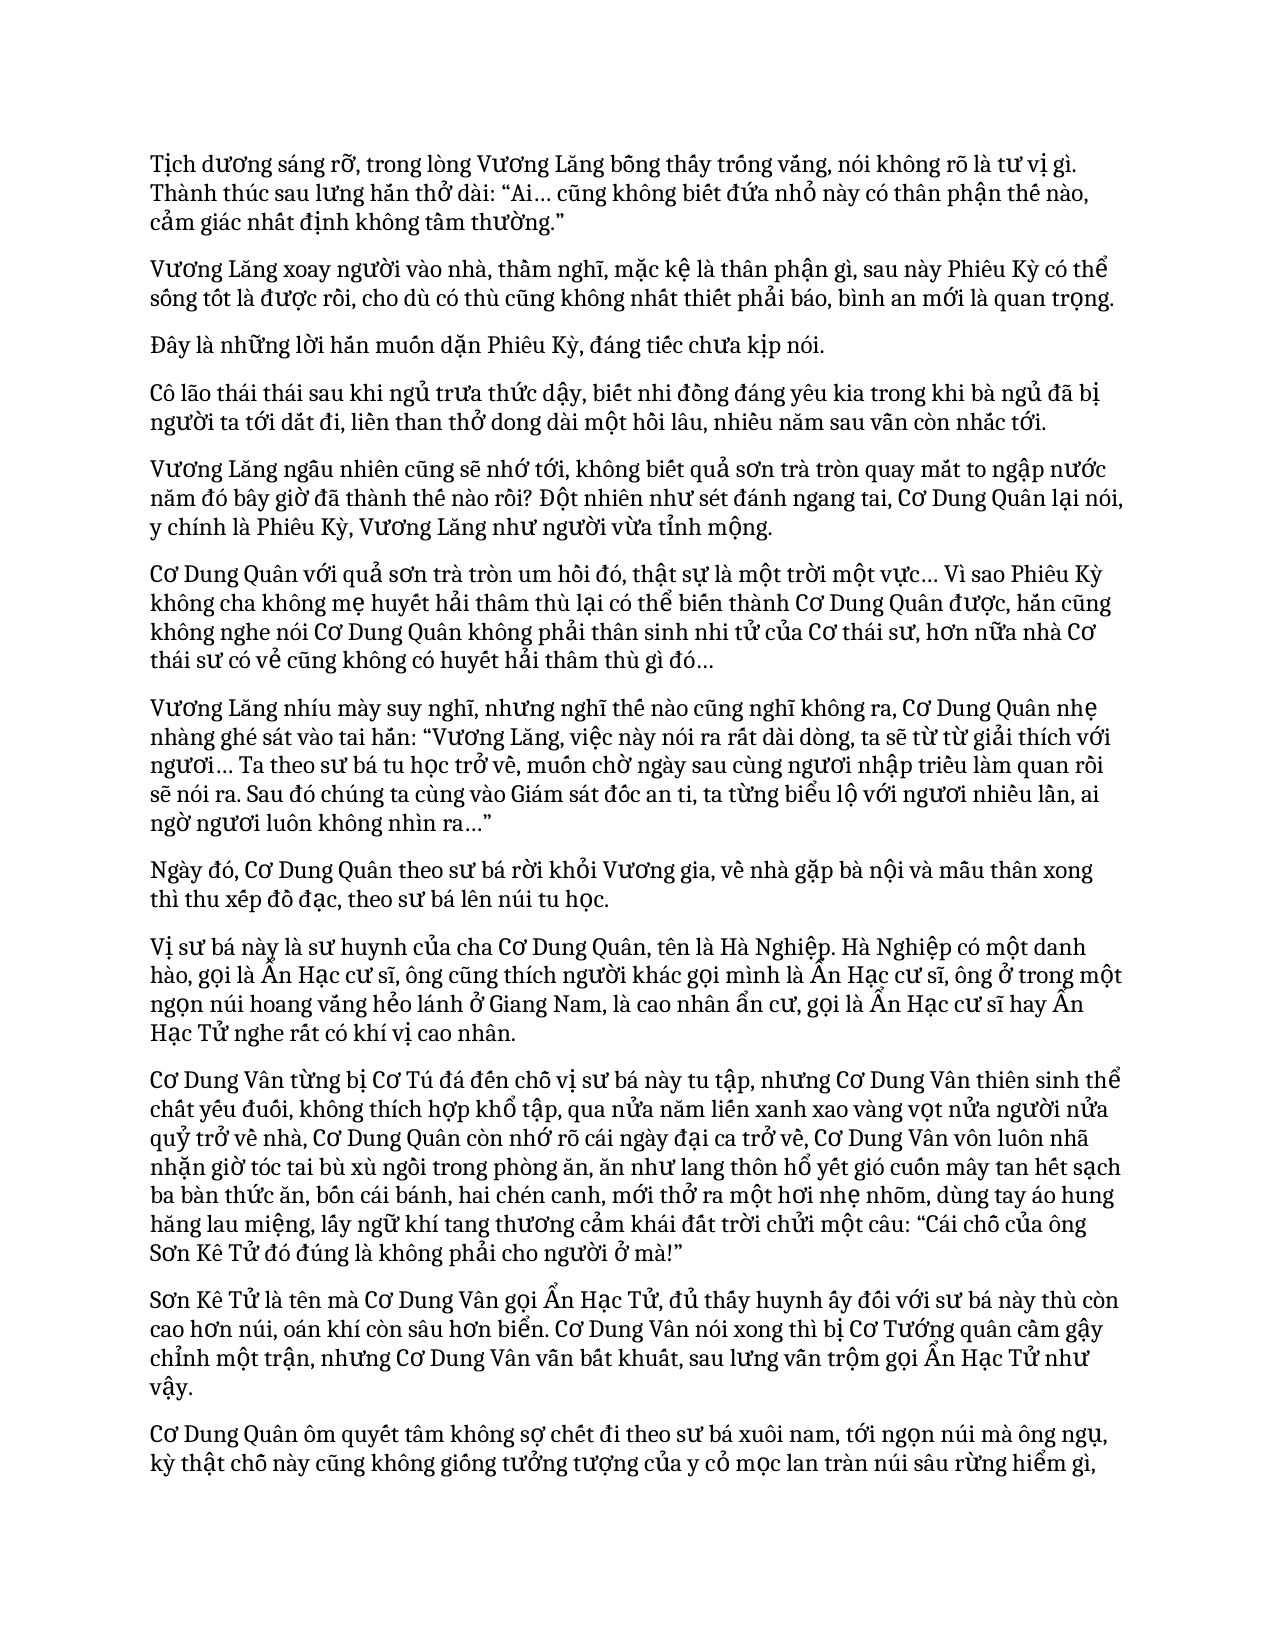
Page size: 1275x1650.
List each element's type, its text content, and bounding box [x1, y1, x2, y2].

text Vương Lăng xoay người vào nhà, thầm nghĩ, mặc kệ là thân phận gì, sau này Phiêu Kỳ có thể sống tốt là được rồi, cho dù có thù cũng không nhất thiết phải báo, bình an mới là quan trọng. [150, 255, 1125, 312]
text Cơ Dung Quân với quả sơn trà tròn um hồi đó, thật sự là một trời một vực… Vì sao Phiêu Kỳ không cha không mẹ huyết hải thâm thù lại có thể biến thành Cơ Dung Quân được, hắn cũng không nghe nói Cơ Dung Quân không phải thân sinh nhi tử của Cơ thái sư, hơn nữa nhà Cơ thái sư có vẻ cũng không có huyết hải thâm thù gì đó… [150, 560, 1125, 675]
text Cơ Dung Vân từng bị Cơ Tú đá đến chỗ vị sư bá này tu tập, nhưng Cơ Dung Vân thiên sinh thể chất yếu đuối, không thích hợp khổ tập, qua nửa năm liến xanh xao vàng vọt nửa người nửa quỷ trở về nhà, Cơ Dung Quân còn nhớ rõ cái ngày đại ca trở về, Cơ Dung Vân vôn luôn nhã nhặn giờ tóc tai bù xù ngồi trong phòng ăn, ăn như lang thôn hổ yết gió cuốn mây tan hết sạch ba bàn thức ăn, bốn cái bánh, hai chén canh, mới thở ra một hơi nhẹ nhõm, dùng tay áo hung hăng lau miệng, lấy ngữ khí tang thương cảm khái đất trời chửi một câu: “Cái chỗ của ông Sơn Kê Tử đó đúng là không phải cho người ở mà!” [150, 1066, 1125, 1267]
text Tịch dương sáng rỡ, trong lòng Vương Lăng bỗng thấy trống vắng, nói không rõ là tư vị gì. Thành thúc sau lưng hắn thở dài: “Ai… cũng không biết đứa nhỏ này có thân phận thế nào, cảm giác nhất định không tầm thường.” [150, 150, 1125, 236]
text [150, 1420, 1125, 1477]
text Sơn Kê Tử là tên mà Cơ Dung Vân gọi Ẩn Hạc Tử, đủ thấy huynh ấy đối với sư bá này thù còn cao hơn núi, oán khí còn sâu hơn biển. Cơ Dung Vân nói xong thì bị Cơ Tướng quân cầm gậy chỉnh một trận, nhưng Cơ Dung Vân vẫn bất khuất, sau lưng vẫn trộm gọi Ẩn Hạc Tử như vậy. [150, 1286, 1125, 1401]
text Vị sư bá này là sư huynh của cha Cơ Dung Quân, tên là Hà Nghiệp. Hà Nghiệp có một danh hào, gọi là Ẩn Hạc cư sĩ, ông cũng thích người khác gọi mình là Ẩn Hạc cư sĩ, ông ở trong một ngọn núi hoang vắng hẻo lánh ở Giang Nam, là cao nhân ẩn cư, gọi là Ẩn Hạc cư sĩ hay Ẩn Hạc Tử nghe rất có khí vị cao nhân. [150, 932, 1125, 1047]
text Đây là những lời hắn muốn dặn Phiêu Kỳ, đáng tiếc chưa kịp nói. [150, 331, 1125, 360]
text Vương Lăng nhíu mày suy nghĩ, nhưng nghĩ thế nào cũng nghĩ không ra, Cơ Dung Quân nhẹ nhàng ghé sát vào tai hắn: “Vương Lăng, việc này nói ra rất dài dòng, ta sẽ từ từ giải thích với ngươi… Ta theo sư bá tu học trở về, muốn chờ ngày sau cùng ngươi nhập triều làm quan rồi sẽ nói ra. Sau đó chúng ta cùng vào Giám sát đốc an ti, ta từng biểu lộ với ngươi nhiều lần, ai ngờ ngươi luôn không nhìn ra…” [150, 694, 1125, 837]
text Ngày đó, Cơ Dung Quân theo sư bá rời khỏi Vương gia, về nhà gặp bà nội và mẫu thân xong thì thu xếp đồ đạc, theo sư bá lên núi tu học. [150, 856, 1125, 914]
text Vương Lăng ngẫu nhiên cũng sẽ nhớ tới, không biết quả sơn trà tròn quay mắt to ngập nước năm đó bây giờ đã thành thế nào rồi? Đột nhiên như sét đánh ngang tai, Cơ Dung Quân lại nói, y chính là Phiêu Kỳ, Vương Lăng như người vừa tỉnh mộng. [150, 455, 1125, 541]
text Cô lão thái thái sau khi ngủ trưa thức dậy, biết nhi đồng đáng yêu kia trong khi bà ngủ đã bị người ta tới dắt đi, liền than thở dong dài một hồi lâu, nhiều năm sau vẫn còn nhắc tới. [150, 379, 1125, 436]
